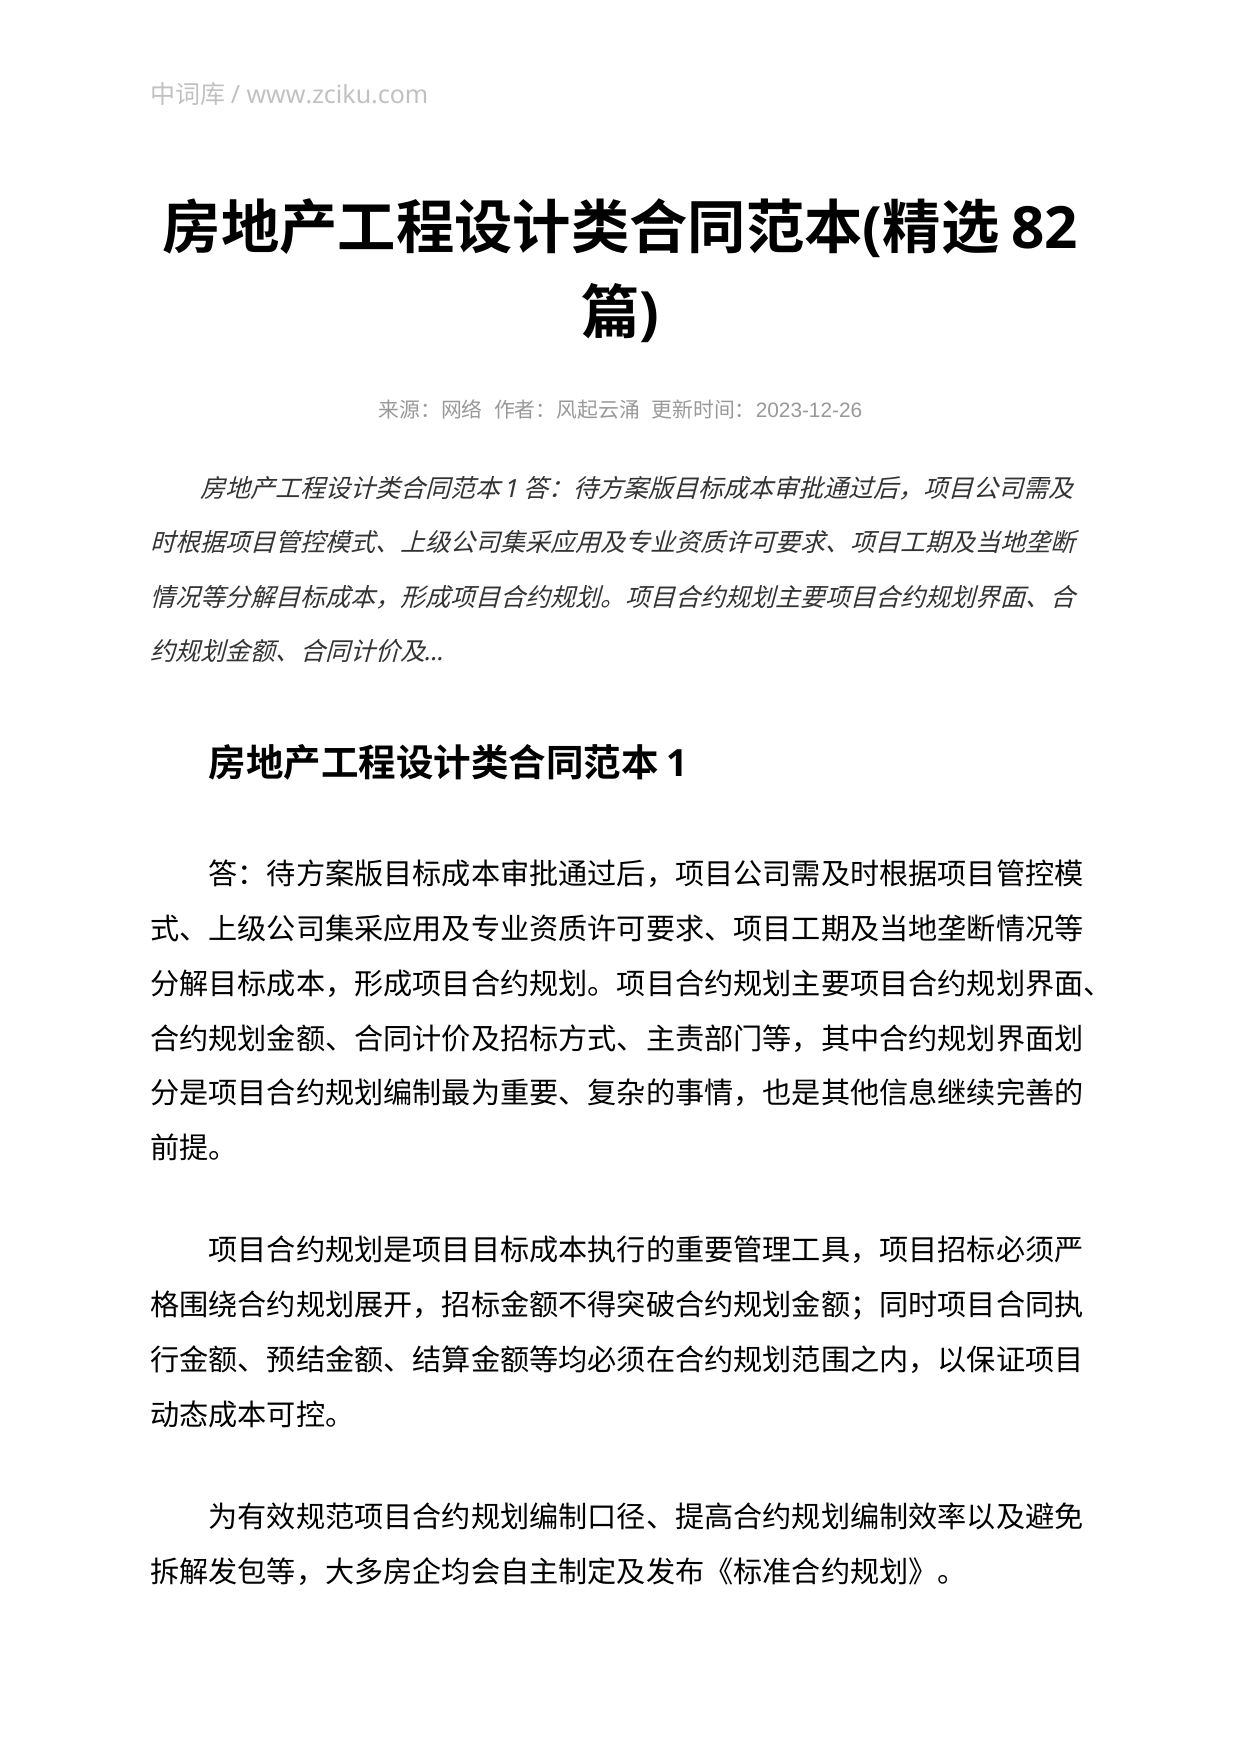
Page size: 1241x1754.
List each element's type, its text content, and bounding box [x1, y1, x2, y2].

text 为有效规范项目合约规划编制口径、提高合约规划编制效率以及避免拆解发包等，大多房企均会自主制定及发布《标准合约规划》。 [150, 1493, 1090, 1590]
subtitle 房地产工程设计类合同范本(精选82篇) [150, 181, 1090, 351]
text 项目合约规划是项目目标成本执行的重要管理工具，项目招标必须严格围绕合约规划展开，招标金额不得突破合约规划金额；同时项目合同执行金额、预结金额、结算金额等均必须在合约规划范围之内，以保证项目动态成本可控。 [150, 1227, 1090, 1434]
text 房地产工程设计类合同范本1答：待方案版目标成本审批通过后，项目公司需及时根据项目管控模式、上级公司集采应用及专业资质许可要求、项目工期及当地垄断情况等分解目标成本，形成项目合约规划。项目合约规划主要项目合约规划界面、合约规划金额、合同计价及... [150, 468, 1090, 668]
text 答：待方案版目标成本审批通过后，项目公司需及时根据项目管控模式、上级公司集采应用及专业资质许可要求、项目工期及当地垄断情况等分解目标成本，形成项目合约规划。项目合约规划主要项目合约规划界面、合约规划金额、合同计价及招标方式、主责部门等，其中合约规划界面划分是项目合约规划编制最为重要、复杂的事情，也是其他信息继续完善的前提。 [150, 851, 1090, 1167]
text 房地产工程设计类合同范本1 [150, 733, 1090, 787]
text 来源：网络 作者：风起云涌 更新时间：2023-12-26 [150, 398, 1090, 422]
